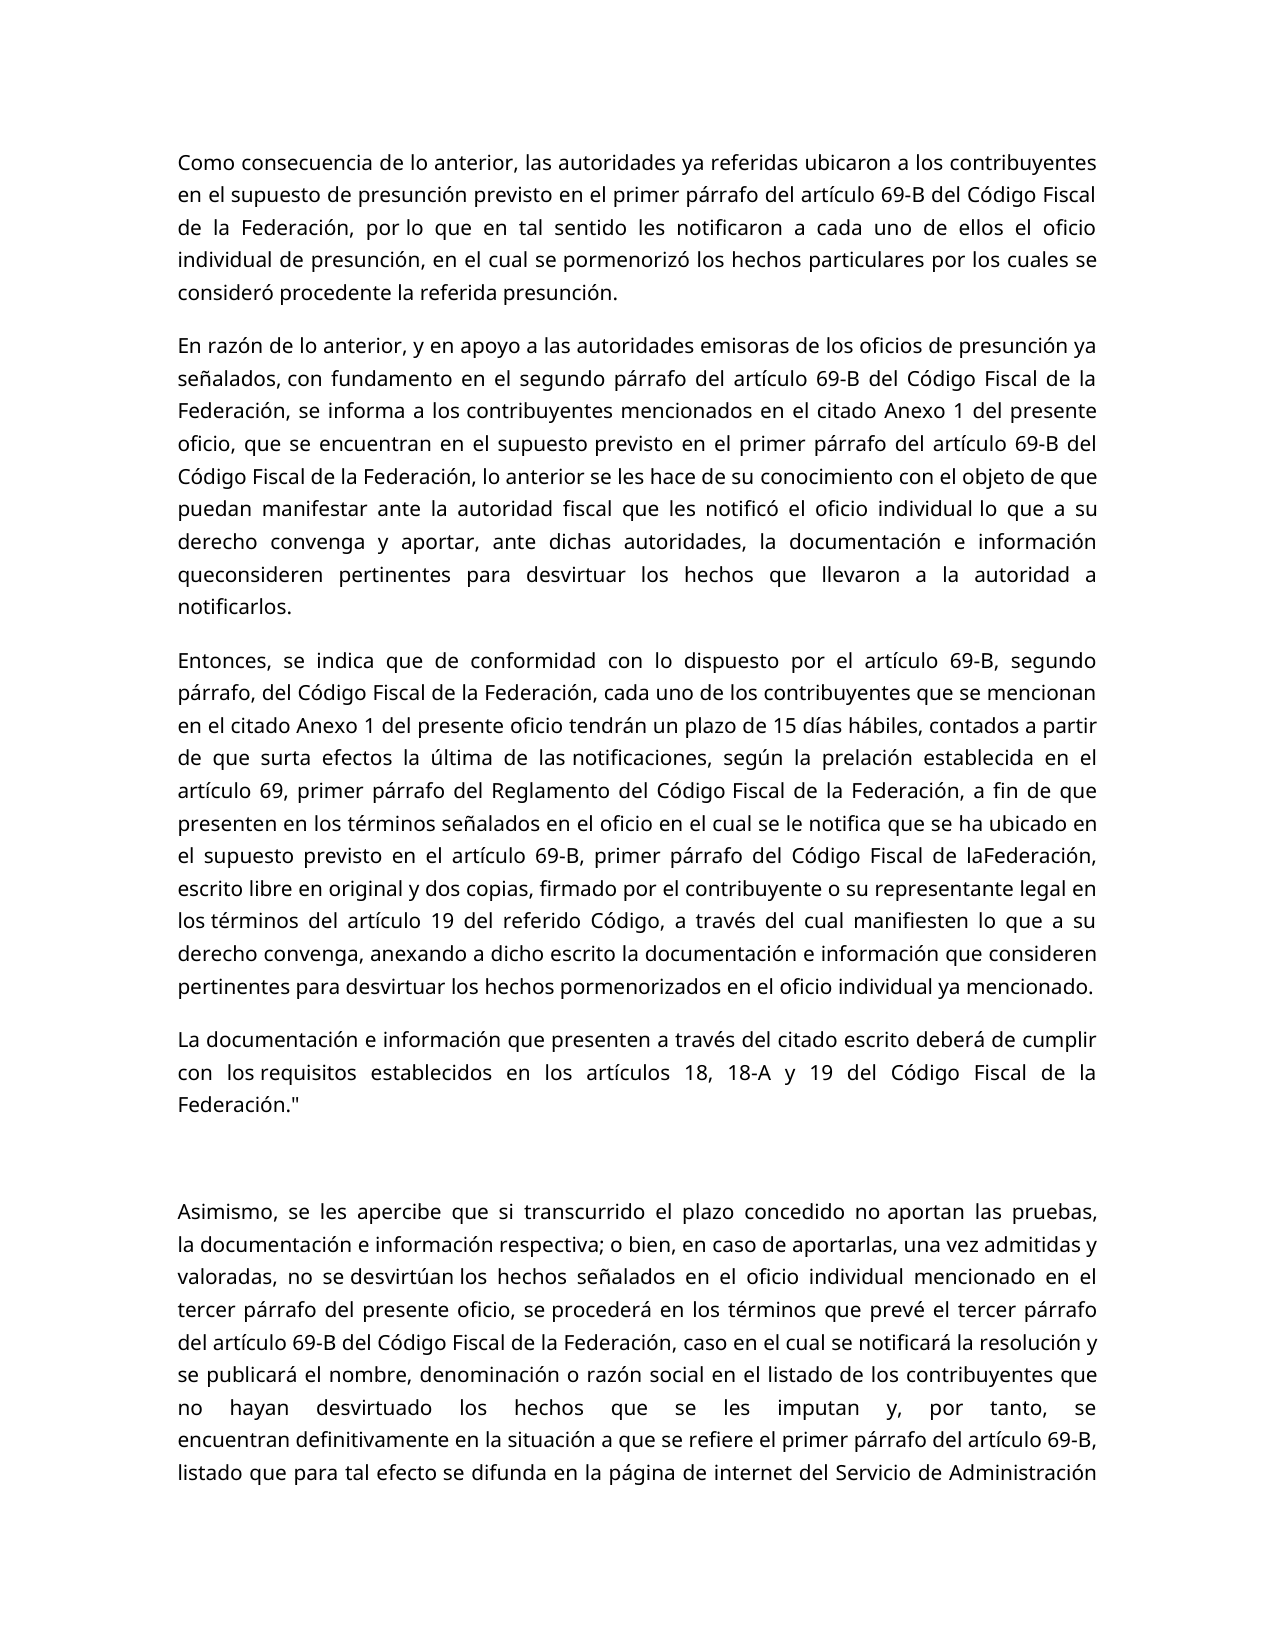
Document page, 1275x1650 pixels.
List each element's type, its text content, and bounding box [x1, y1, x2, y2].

text En razón de lo anterior, y en apoyo a las autoridades emisoras de los oficios de presunción ya señalados, con fundamento en el segundo párrafo del artículo 69-B del Código Fiscal de la Federación, se informa a los contribuyentes mencionados en el citado Anexo 1 del presente oficio, que se encuentran en el supuesto previsto en el primer párrafo del artículo 69-B del Código Fiscal de la Federación, lo anterior se les hace de su conocimiento con el objeto de que puedan manifestar ante la autoridad fiscal que les notificó el oficio individual lo que a su derecho convenga y aportar, ante dichas autoridades, la documentación e información queconsideren pertinentes para desvirtuar los hechos que llevaron a la autoridad a notificarlos. [177, 331, 1098, 621]
text Como consecuencia de lo anterior, las autoridades ya referidas ubicaron a los contribuyentes en el supuesto de presunción previsto en el primer párrafo del artículo 69-B del Código Fiscal de la Federación, por lo que en tal sentido les notificaron a cada uno de ellos el oficio individual de presunción, en el cual se pormenorizó los hechos particulares por los cuales se consideró procedente la referida presunción. [177, 148, 1098, 306]
text La documentación e información que presenten a través del citado escrito deberá de cumplir con los requisitos establecidos en los artículos 18, 18-A y 19 del Código Fiscal de la Federación." [177, 1025, 1098, 1119]
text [177, 1197, 1098, 1487]
text Entonces, se indica que de conformidad con lo dispuesto por el artículo 69-B, segundo párrafo, del Código Fiscal de la Federación, cada uno de los contribuyentes que se mencionan en el citado Anexo 1 del presente oficio tendrán un plazo de 15 días hábiles, contados a partir de que surta efectos la última de las notificaciones, según la prelación establecida en el artículo 69, primer párrafo del Reglamento del Código Fiscal de la Federación, a fin de que presenten en los términos señalados en el oficio en el cual se le notifica que se ha ubicado en el supuesto previsto en el artículo 69-B, primer párrafo del Código Fiscal de laFederación, escrito libre en original y dos copias, firmado por el contribuyente o su representante legal en los términos del artículo 19 del referido Código, a través del cual manifiesten lo que a su derecho convenga, anexando a dicho escrito la documentación e información que consideren pertinentes para desvirtuar los hechos pormenorizados en el oficio individual ya mencionado. [177, 646, 1098, 1000]
